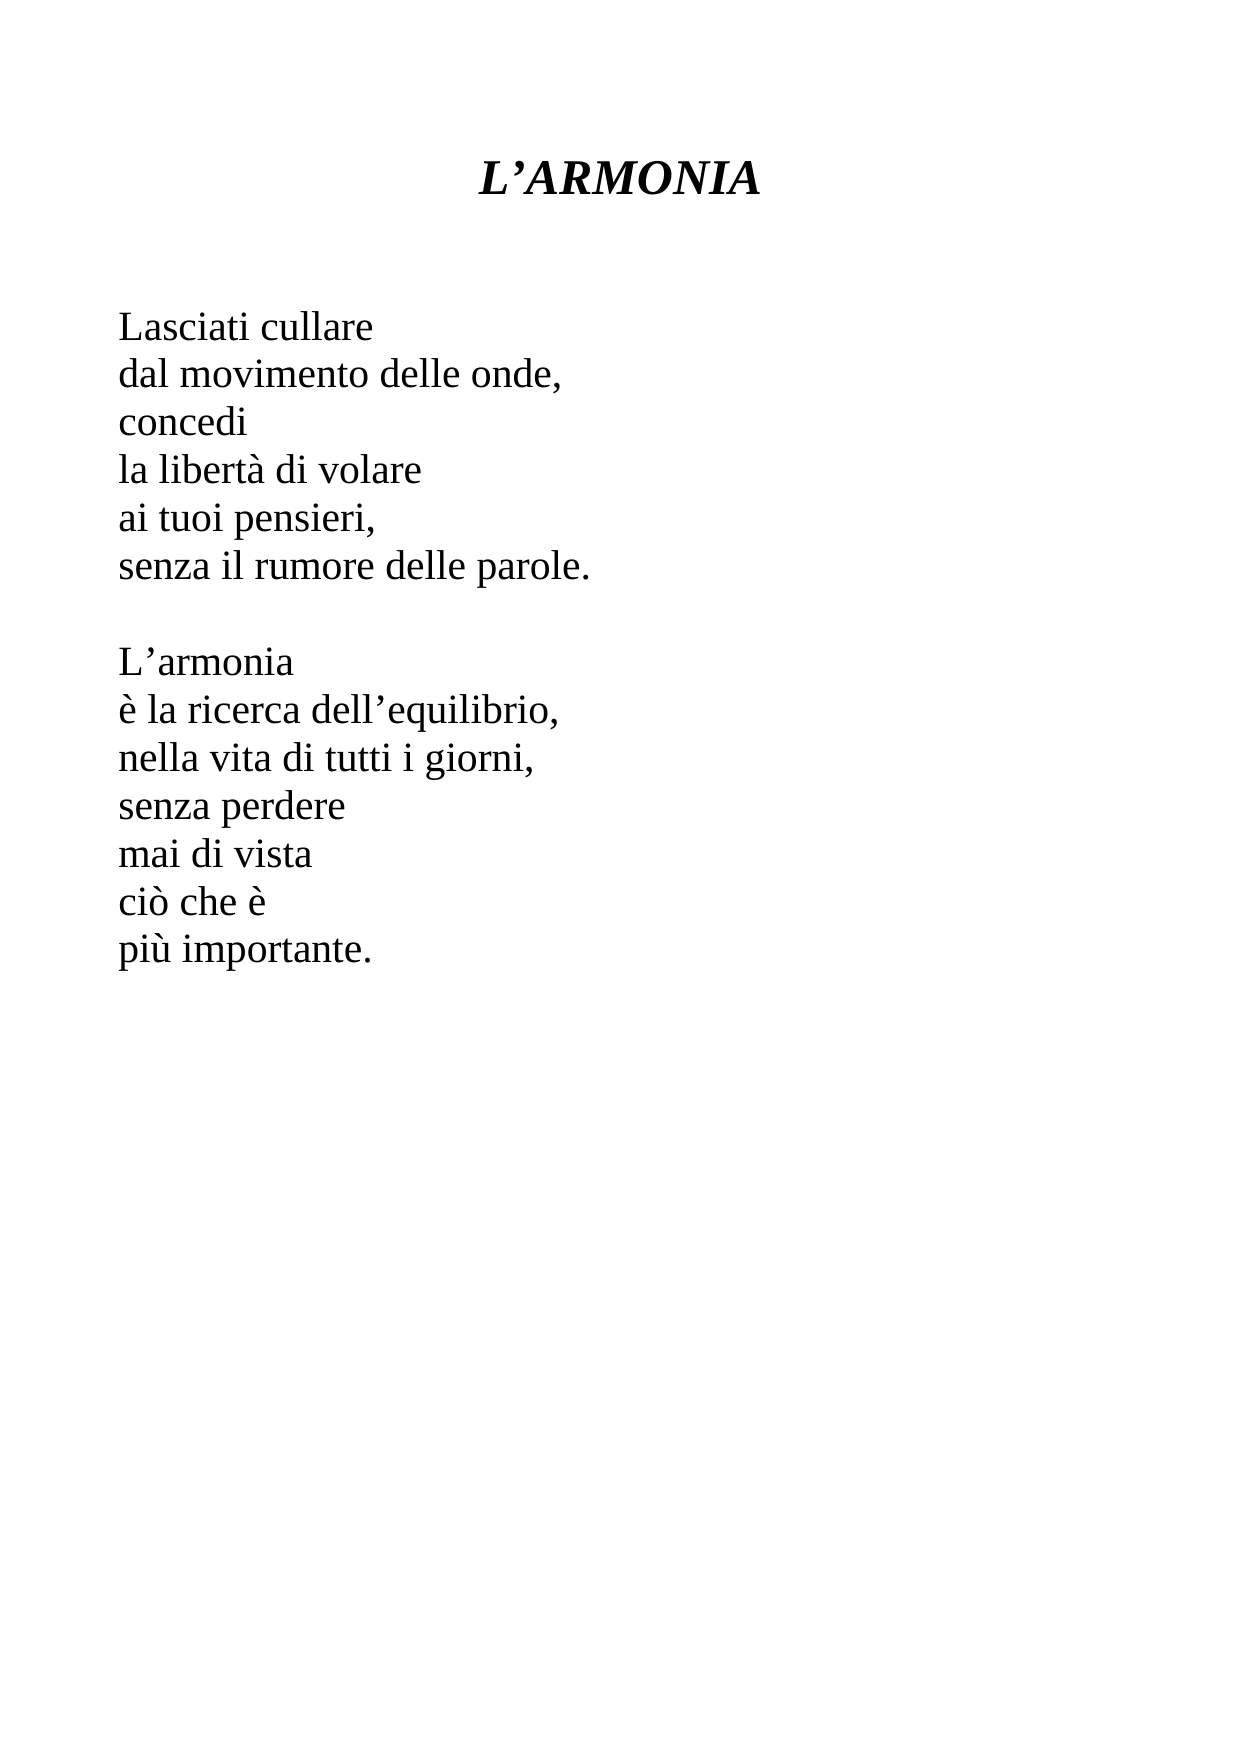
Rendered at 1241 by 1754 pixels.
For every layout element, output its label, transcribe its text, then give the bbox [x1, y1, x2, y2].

text concedi [118, 397, 1122, 445]
text ciò che è [118, 876, 1122, 924]
text senza perdere [118, 780, 1122, 828]
text nella vita di tutti i giorni, [118, 732, 1122, 780]
text mai di vista [118, 828, 1122, 876]
text L’armonia [118, 636, 1122, 684]
text la libertà di volare [118, 445, 1122, 493]
text L’ARMONIA [118, 148, 1122, 205]
text più importante. [118, 924, 1122, 972]
text ai tuoi pensieri, [118, 493, 1122, 541]
text senza il rumore delle parole. [118, 541, 1122, 588]
text è la ricerca dell’equilibrio, [118, 684, 1122, 732]
text dal movimento delle onde, [118, 349, 1122, 397]
text Lasciati cullare [118, 301, 1122, 349]
